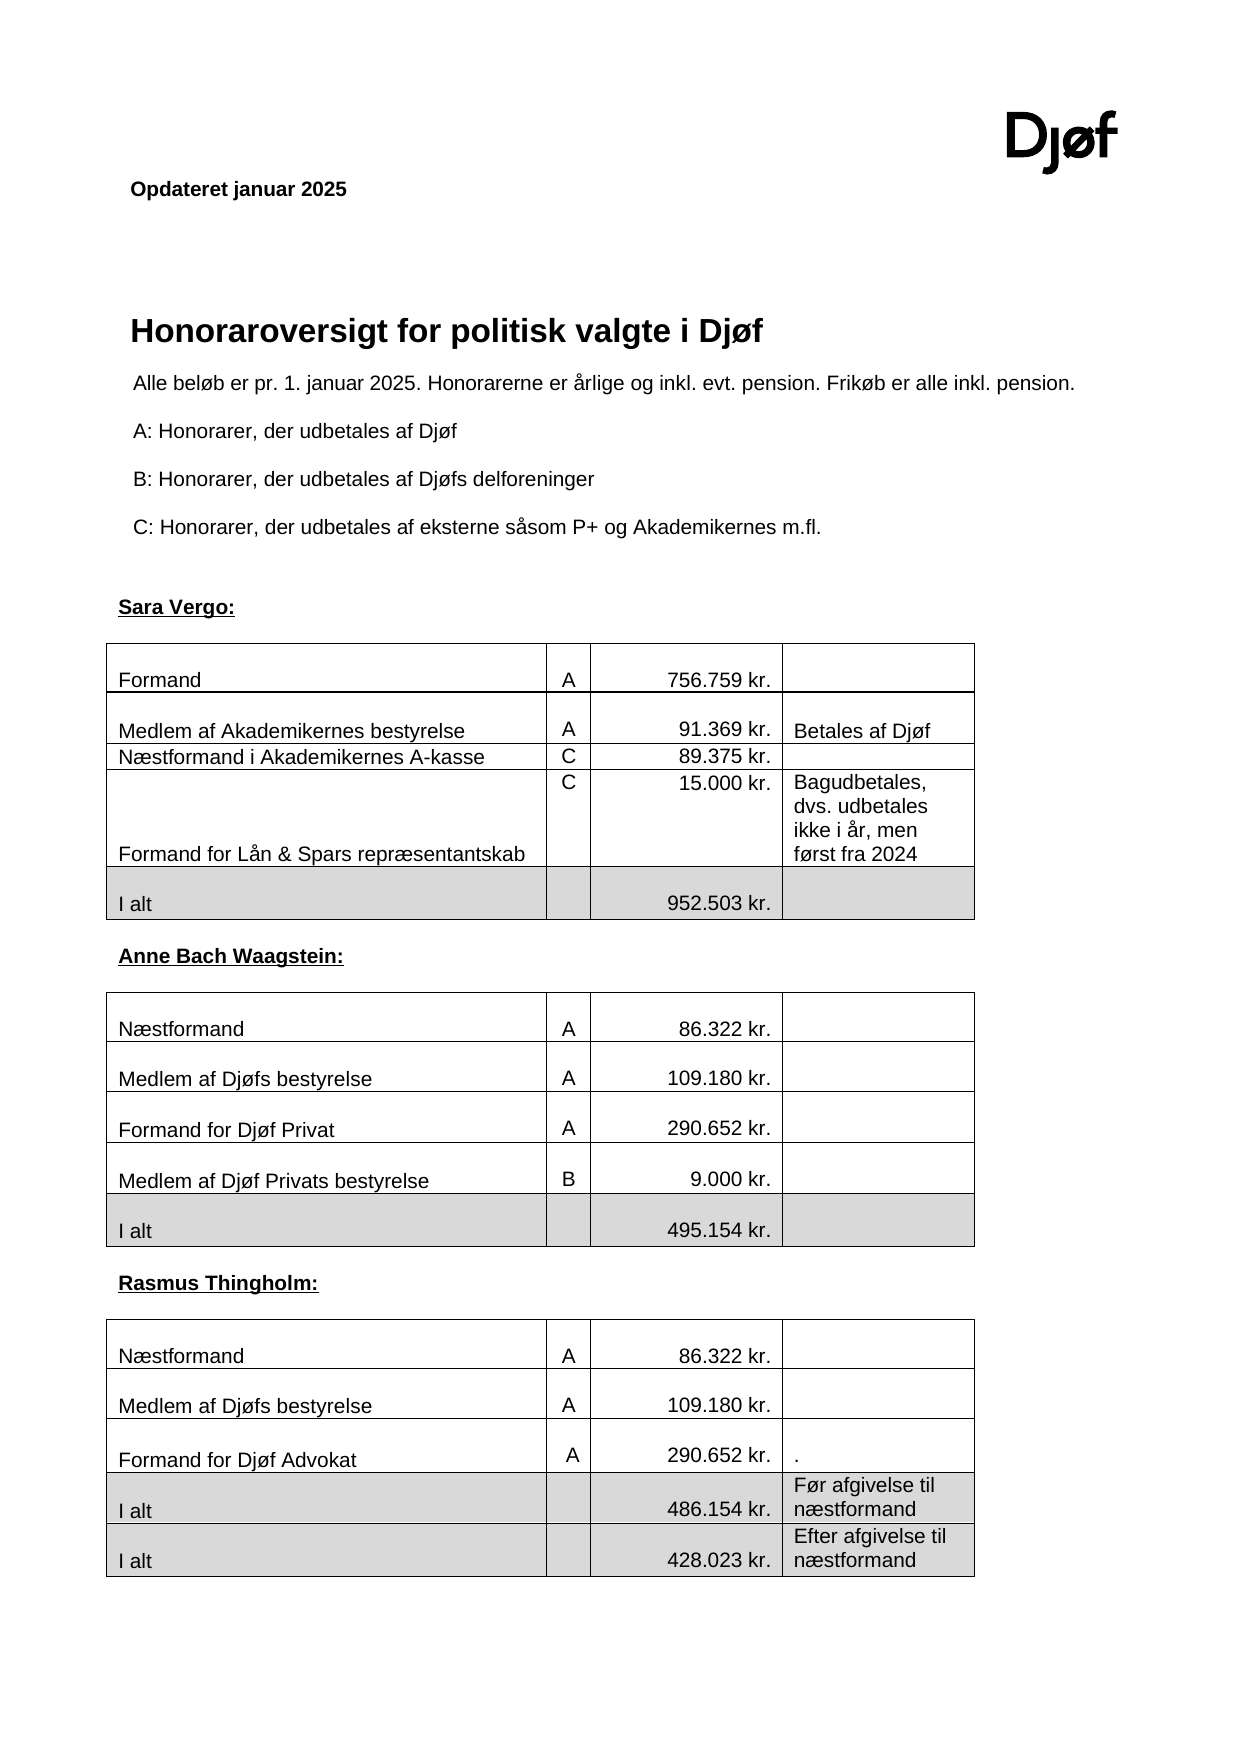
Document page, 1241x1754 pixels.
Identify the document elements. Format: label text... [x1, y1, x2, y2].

text Opdateret januar 2025 [130, 177, 1124, 201]
table_header Formand [107, 644, 546, 691]
table_header A [547, 1320, 590, 1368]
table_cell A [547, 693, 590, 743]
text C: Honorarer, der udbetales af eksterne såsom P+ og Akademikernes m.fl. [133, 514, 1124, 538]
table_cell Formand for Djøf Privat [107, 1092, 546, 1142]
table_header 86.322 kr. [591, 1320, 782, 1368]
table_cell A [547, 1419, 590, 1472]
table_cell A [547, 1369, 590, 1418]
table_cell A [547, 1092, 590, 1142]
table_cell C [547, 770, 590, 866]
table_cell I alt [107, 867, 546, 919]
text Rasmus Thingholm: [118, 1271, 1122, 1295]
table_cell I alt [107, 1194, 546, 1246]
table_cell Betales af Djøf [783, 693, 974, 743]
table_cell 109.180 kr. [591, 1369, 782, 1418]
table_cell 9.000 kr. [591, 1143, 782, 1193]
table_cell 109.180 kr. [591, 1042, 782, 1091]
table_header 86.322 kr. [591, 993, 782, 1041]
table_cell Medlem af Djøfs bestyrelse [107, 1042, 546, 1091]
table_cell 91.369 kr. [591, 693, 782, 743]
table_cell . [783, 1419, 974, 1472]
table_cell A [547, 1042, 590, 1091]
table_cell Medlem af Djøf Privats bestyrelse [107, 1143, 546, 1193]
table_cell 89.375 kr. [591, 744, 782, 769]
table_cell [783, 744, 974, 769]
text A: Honorarer, der udbetales af Djøf [133, 419, 1124, 443]
table_header A [547, 644, 590, 691]
table_cell B [547, 1143, 590, 1193]
table_cell Bagudbetales, dvs. udbetales ikke i år, men først fra 2024 [783, 770, 974, 866]
table_cell Formand for Djøf Advokat [107, 1419, 546, 1472]
table_cell [783, 1369, 974, 1418]
table_cell 428.023 kr. [591, 1524, 782, 1576]
table_cell I alt [107, 1473, 546, 1522]
table_cell 952.503 kr. [591, 867, 782, 919]
table_cell 290.652 kr. [591, 1419, 782, 1472]
table_cell [783, 1143, 974, 1193]
table_cell C [547, 744, 590, 769]
table_header A [547, 993, 590, 1041]
text B: Honorarer, der udbetales af Djøfs delforeninger [133, 467, 1124, 491]
text Anne Bach Waagstein: [118, 944, 1122, 968]
table_cell [547, 1194, 590, 1246]
table_cell [547, 1524, 590, 1576]
table_cell Medlem af Akademikernes bestyrelse [107, 693, 546, 743]
table_cell [783, 1042, 974, 1091]
table_cell Før afgivelse til næstformand [783, 1473, 974, 1522]
text Sara Vergo: [118, 594, 1122, 642]
table_cell [547, 867, 590, 919]
table_header 756.759 kr. [591, 644, 782, 691]
table_cell [783, 1194, 974, 1246]
text Alle beløb er pr. 1. januar 2025. Honorarerne er årlige og inkl. evt. pension. Frikøb er alle inkl. pension. [133, 371, 1124, 395]
table_cell Næstformand i Akademikernes A-kasse [107, 744, 546, 769]
table_cell 486.154 kr. [591, 1473, 782, 1522]
table_cell [783, 867, 974, 919]
table_cell [547, 1473, 590, 1522]
table_cell Efter afgivelse til næstformand [783, 1524, 974, 1576]
table_cell 290.652 kr. [591, 1092, 782, 1142]
table_cell Medlem af Djøfs bestyrelse [107, 1369, 546, 1418]
table_cell 15.000 kr. [591, 770, 782, 866]
table_header Næstformand [107, 1320, 546, 1368]
table_header [783, 993, 974, 1041]
text Honoraroversigt for politisk valgte i Djøf [130, 311, 1124, 350]
table_cell Formand for Lån & Spars repræsentantskab [107, 770, 546, 866]
table_cell [783, 1092, 974, 1142]
table_header Næstformand [107, 993, 546, 1041]
table_header [783, 1320, 974, 1368]
table_cell 495.154 kr. [591, 1194, 782, 1246]
table_header [783, 644, 974, 691]
table_cell I alt [107, 1524, 546, 1576]
